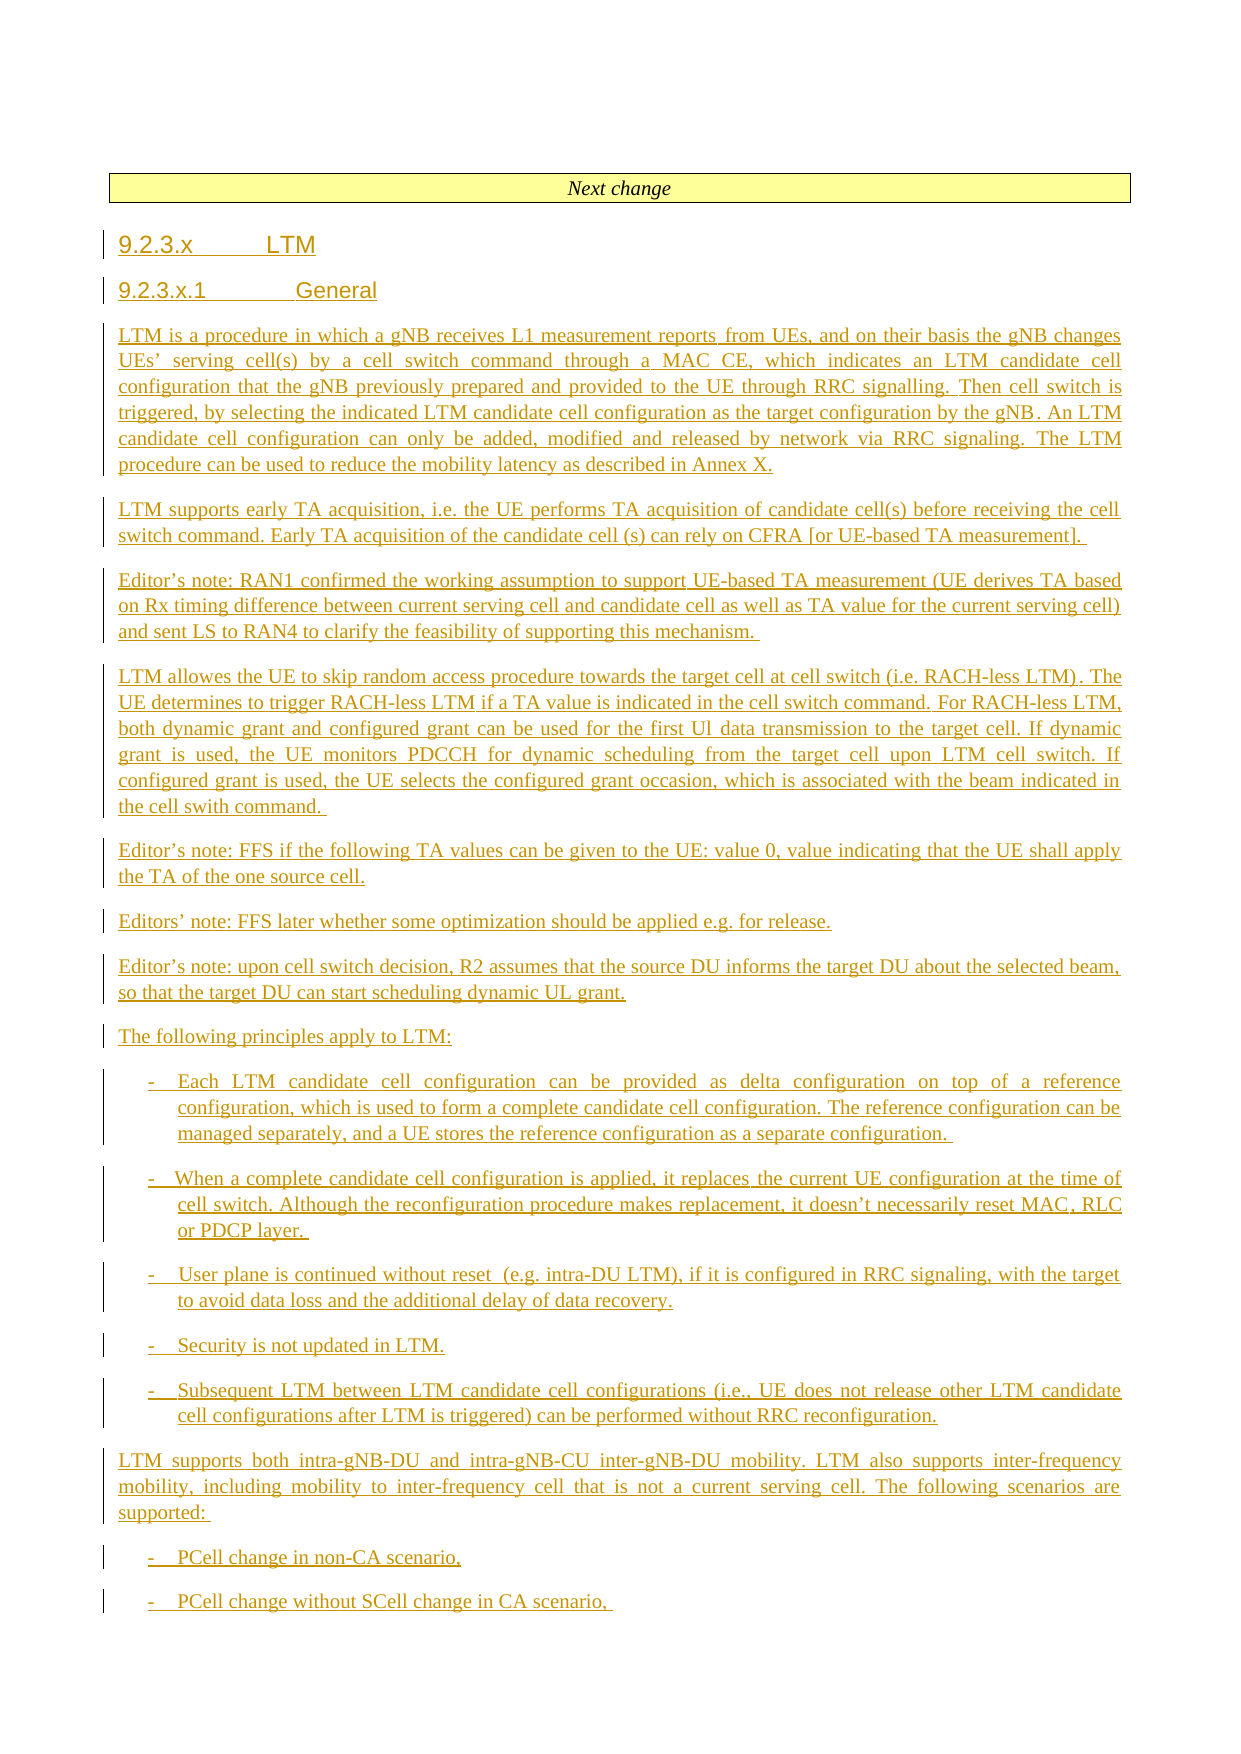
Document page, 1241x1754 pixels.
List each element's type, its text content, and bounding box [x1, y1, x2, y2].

text Next change [110, 174, 1130, 202]
